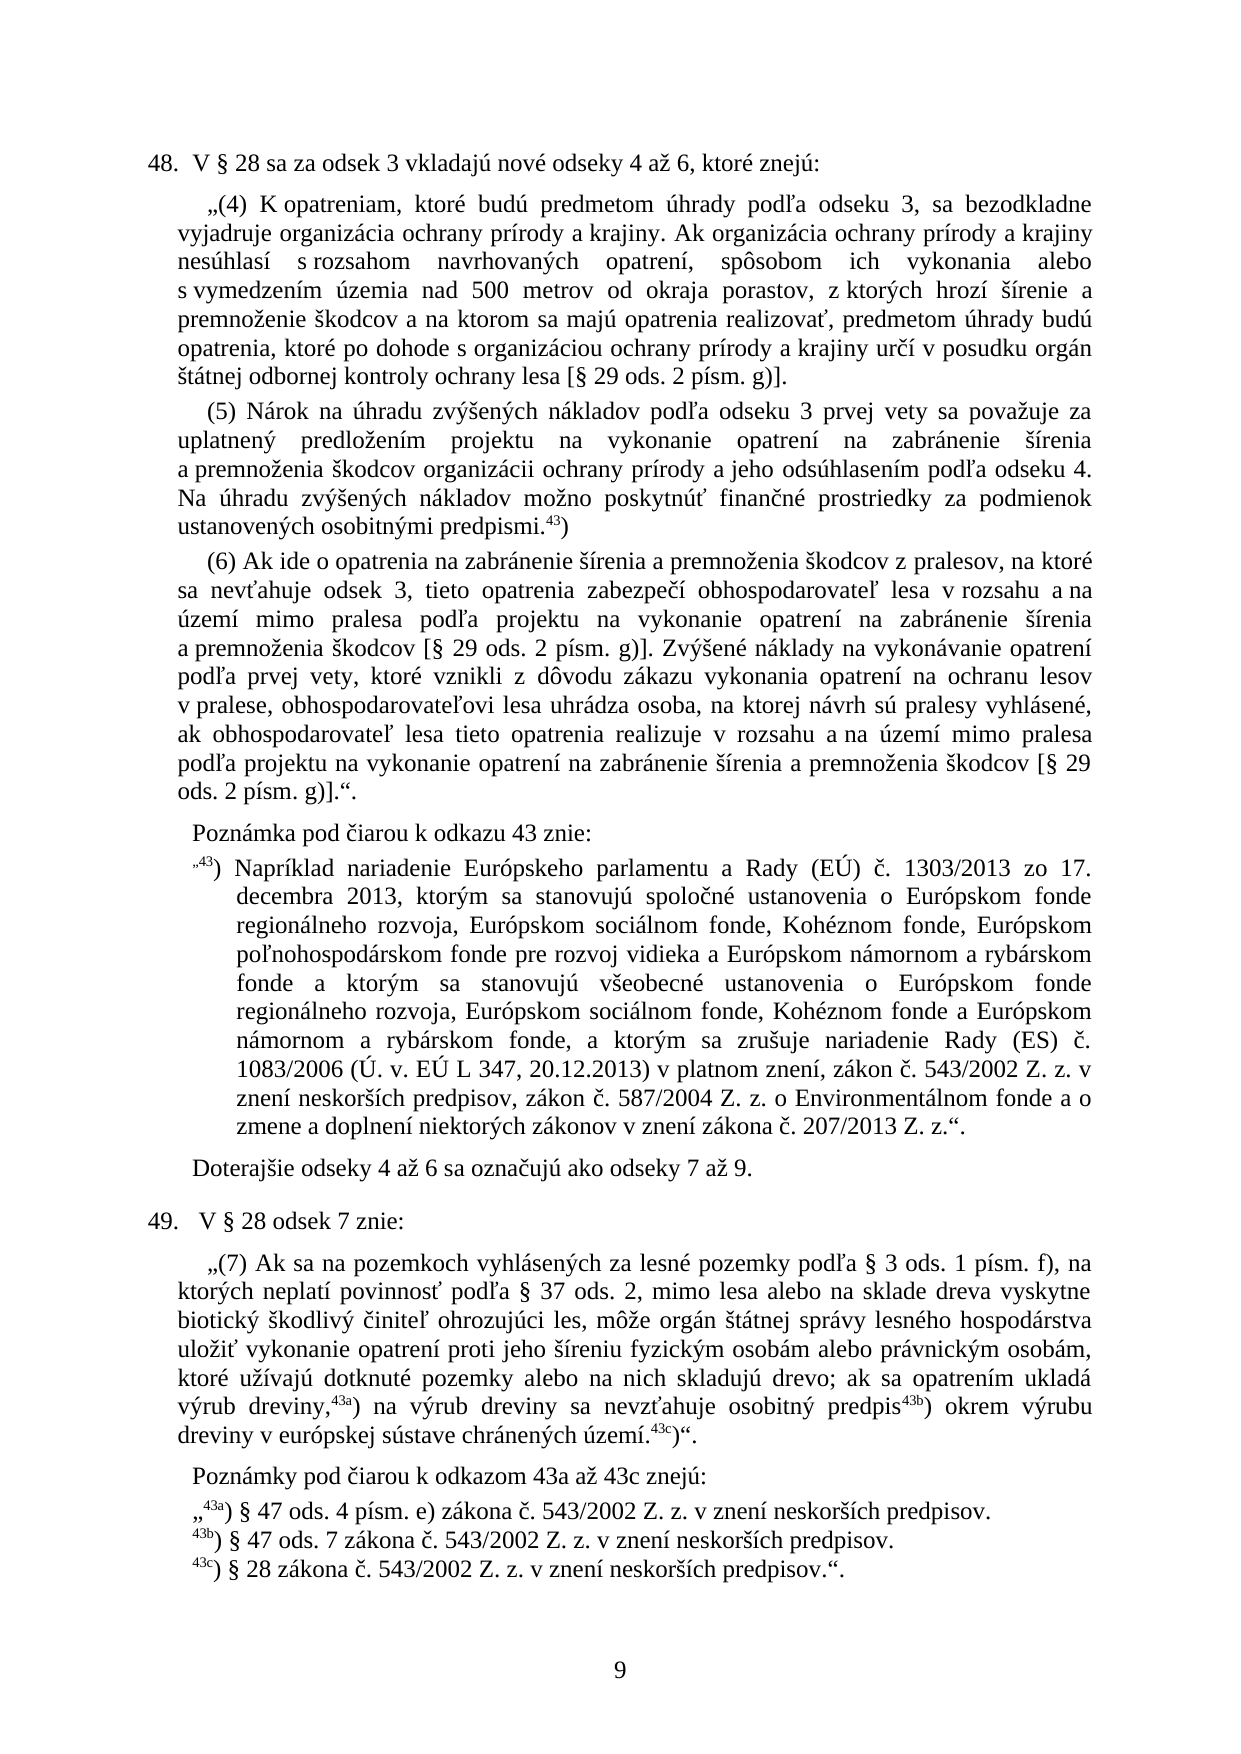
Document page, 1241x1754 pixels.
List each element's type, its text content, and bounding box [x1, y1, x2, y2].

list 43c) § 28 zákona č. 543/2002 Z. z. v znení neskorších predpisov.“. [192, 1554, 1093, 1583]
list V § 28 odsek 7 znie: [148, 1206, 1093, 1235]
list Poznámka pod čiarou k odkazu 43 znie: [192, 818, 1093, 846]
list (6) Ak ide o opatrenia na zabránenie šírenia a premnoženia škodcov z pralesov, na ktoré sa nevťahuje odsek 3, tieto opatrenia zabezpečí obhospodarovateľ lesa v rozsahu a na území mimo pralesa podľa projektu na vykonanie opatrení na zabránenie šírenia a premnoženia škodcov [§ 29 ods. 2 písm. g)]. Zvýšené náklady na vykonávanie opatrení podľa prvej vety, ktoré vznikli z dôvodu zákazu vykonania opatrení na ochranu lesov v pralese, obhospodarovateľovi lesa uhrádza osoba, na ktorej návrh sú pralesy vyhlásené, ak obhospodarovateľ lesa tieto opatrenia realizuje v rozsahu a na území mimo pralesa podľa projektu na vykonanie opatrení na zabránenie šírenia a premnoženia škodcov [§ 29 ods. 2 písm. g)].“. [177, 546, 1093, 805]
list „(7) Ak sa na pozemkoch vyhlásených za lesné pozemky podľa § 3 ods. 1 písm. f), na ktorých neplatí povinnosť podľa § 37 ods. 2, mimo lesa alebo na sklade dreva vyskytne biotický škodlivý činiteľ ohrozujúci les, môže orgán štátnej správy lesného hospodárstva uložiť vykonanie opatrení proti jeho šíreniu fyzickým osobám alebo právnickým osobám, ktoré užívajú dotknuté pozemky alebo na nich skladujú drevo; ak sa opatrením ukladá výrub dreviny,43a) na výrub dreviny sa nevzťahuje osobitný predpis43b) okrem výrubu dreviny v európskej sústave chránených území.43c)“. [177, 1248, 1093, 1449]
list Poznámky pod čiarou k odkazom 43a až 43c znejú: [192, 1461, 1093, 1490]
list „(4) K opatreniam, ktoré budú predmetom úhrady podľa odseku 3, sa bezodkladne vyjadruje organizácia ochrany prírody a krajiny. Ak organizácia ochrany prírody a krajiny nesúhlasí s rozsahom navrhovaných opatrení, spôsobom ich vykonania alebo s vymedzením územia nad 500 metrov od okraja porastov, z ktorých hrozí šírenie a premnoženie škodcov a na ktorom sa majú opatrenia realizovať, predmetom úhrady budú opatrenia, ktoré po dohode s organizáciou ochrany prírody a krajiny určí v posudku orgán štátnej odbornej kontroly ochrany lesa [§ 29 ods. 2 písm. g)]. [177, 189, 1093, 390]
list V § 28 sa za odsek 3 vkladajú nové odseky 4 až 6, ktoré znejú: [148, 148, 1093, 176]
list (5) Nárok na úhradu zvýšených nákladov podľa odseku 3 prvej vety sa považuje za uplatnený predložením projektu na vykonanie opatrení na zabránenie šírenia a premnoženia škodcov organizácii ochrany prírody a jeho odsúhlasením podľa odseku 4. Na úhradu zvýšených nákladov možno poskytnúť finančné prostriedky za podmienok ustanovených osobitnými predpismi.43) [177, 396, 1093, 540]
list „43) Napríklad nariadenie Európskeho parlamentu a Rady (EÚ) č. 1303/2013 zo 17. decembra 2013, ktorým sa stanovujú spoločné ustanovenia o Európskom fonde regionálneho rozvoja, Európskom sociálnom fonde, Kohéznom fonde, Európskom poľnohospodárskom fonde pre rozvoj vidieka a Európskom námornom a rybárskom fonde a ktorým sa stanovujú všeobecné ustanovenia o Európskom fonde regionálneho rozvoja, Európskom sociálnom fonde, Kohéznom fonde a Európskom námornom a rybárskom fonde, a ktorým sa zrušuje nariadenie Rady (ES) č. 1083/2006 (Ú. v. EÚ L 347, 20.12.2013) v platnom znení, zákon č. 543/2002 Z. z. v znení neskorších predpisov, zákon č. 587/2004 Z. z. o Environmentálnom fonde a o zmene a doplnení niektorých zákonov v znení zákona č. 207/2013 Z. z.“. [192, 853, 1093, 1140]
list „43a) § 47 ods. 4 písm. e) zákona č. 543/2002 Z. z. v znení neskorších predpisov. [192, 1496, 1093, 1525]
list Doterajšie odseky 4 až 6 sa označujú ako odseky 7 až 9. [192, 1153, 1093, 1181]
list 43b) § 47 ods. 7 zákona č. 543/2002 Z. z. v znení neskorších predpisov. [192, 1525, 1093, 1554]
